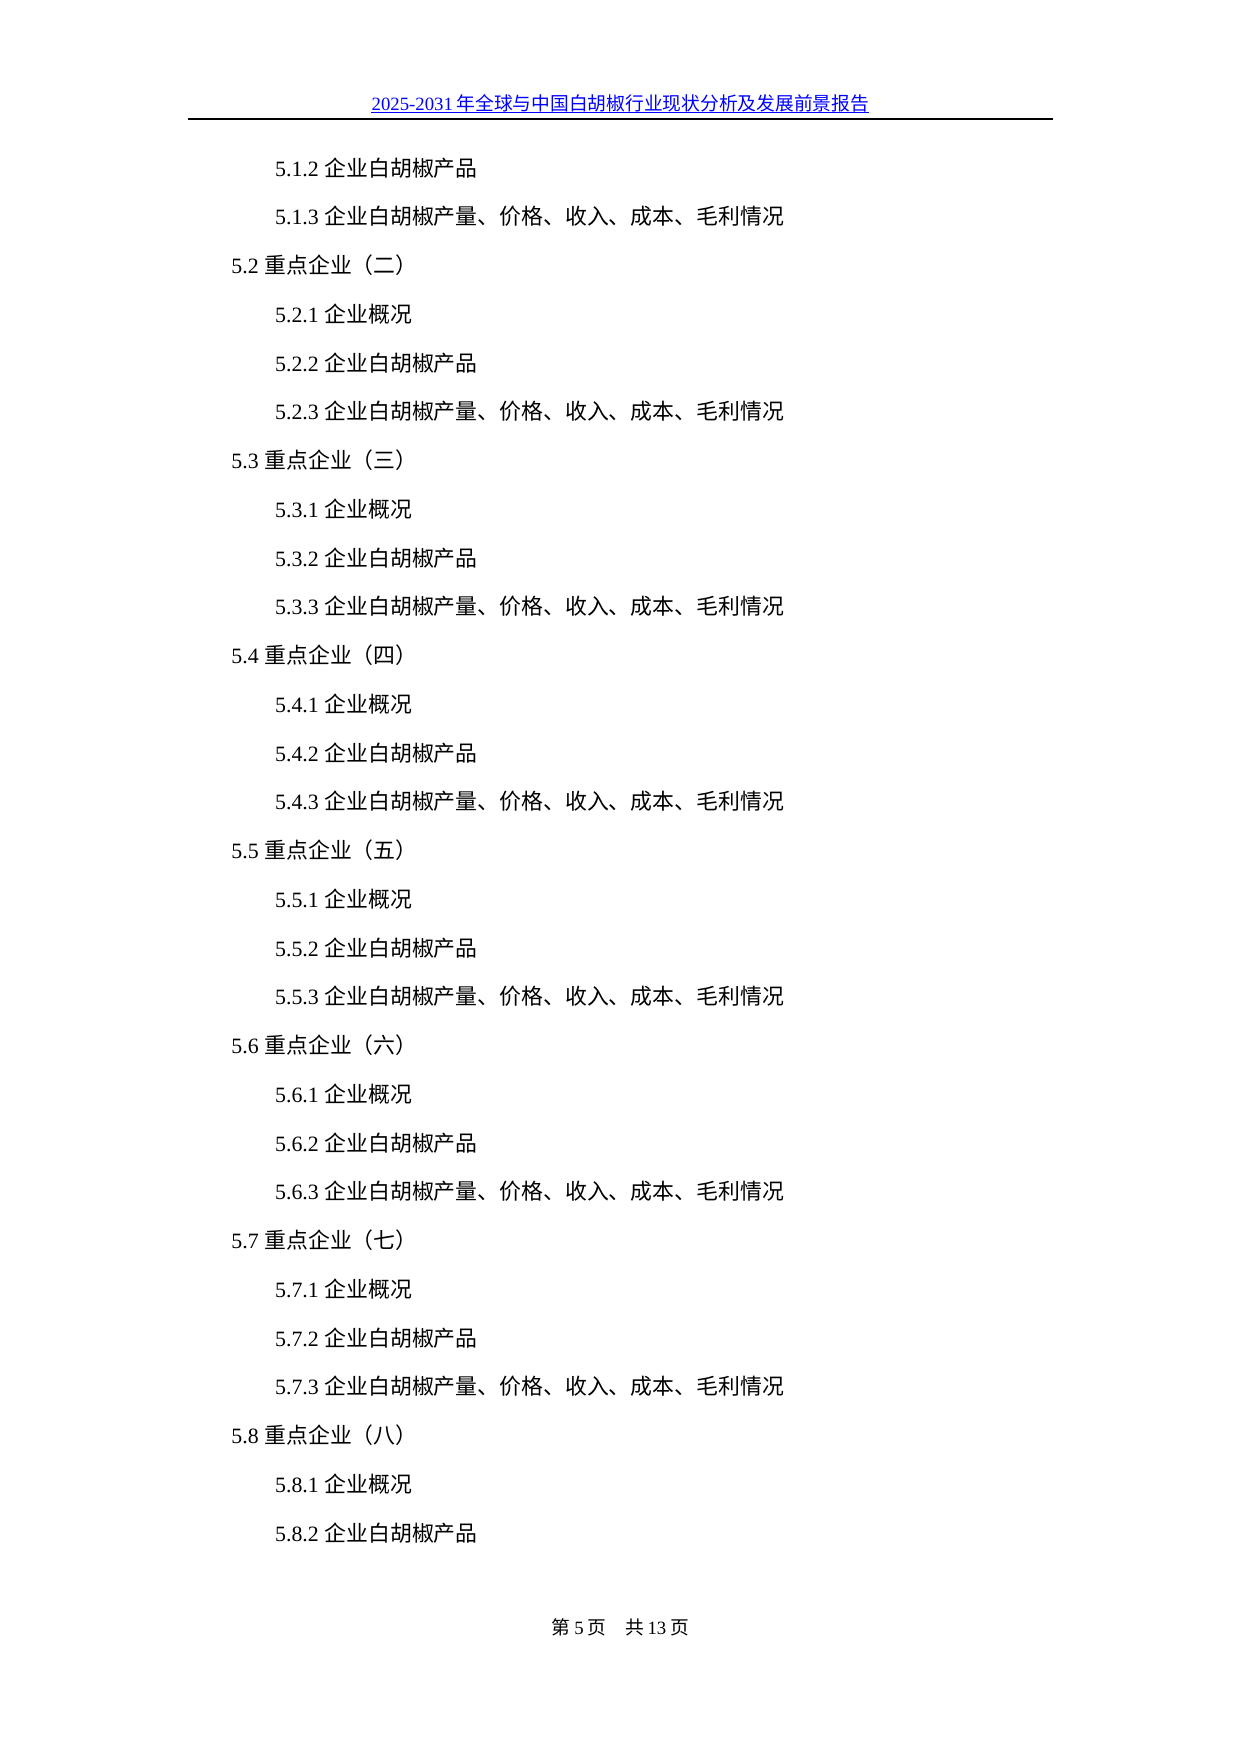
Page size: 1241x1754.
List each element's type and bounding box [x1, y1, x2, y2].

text [187, 150, 1053, 1548]
